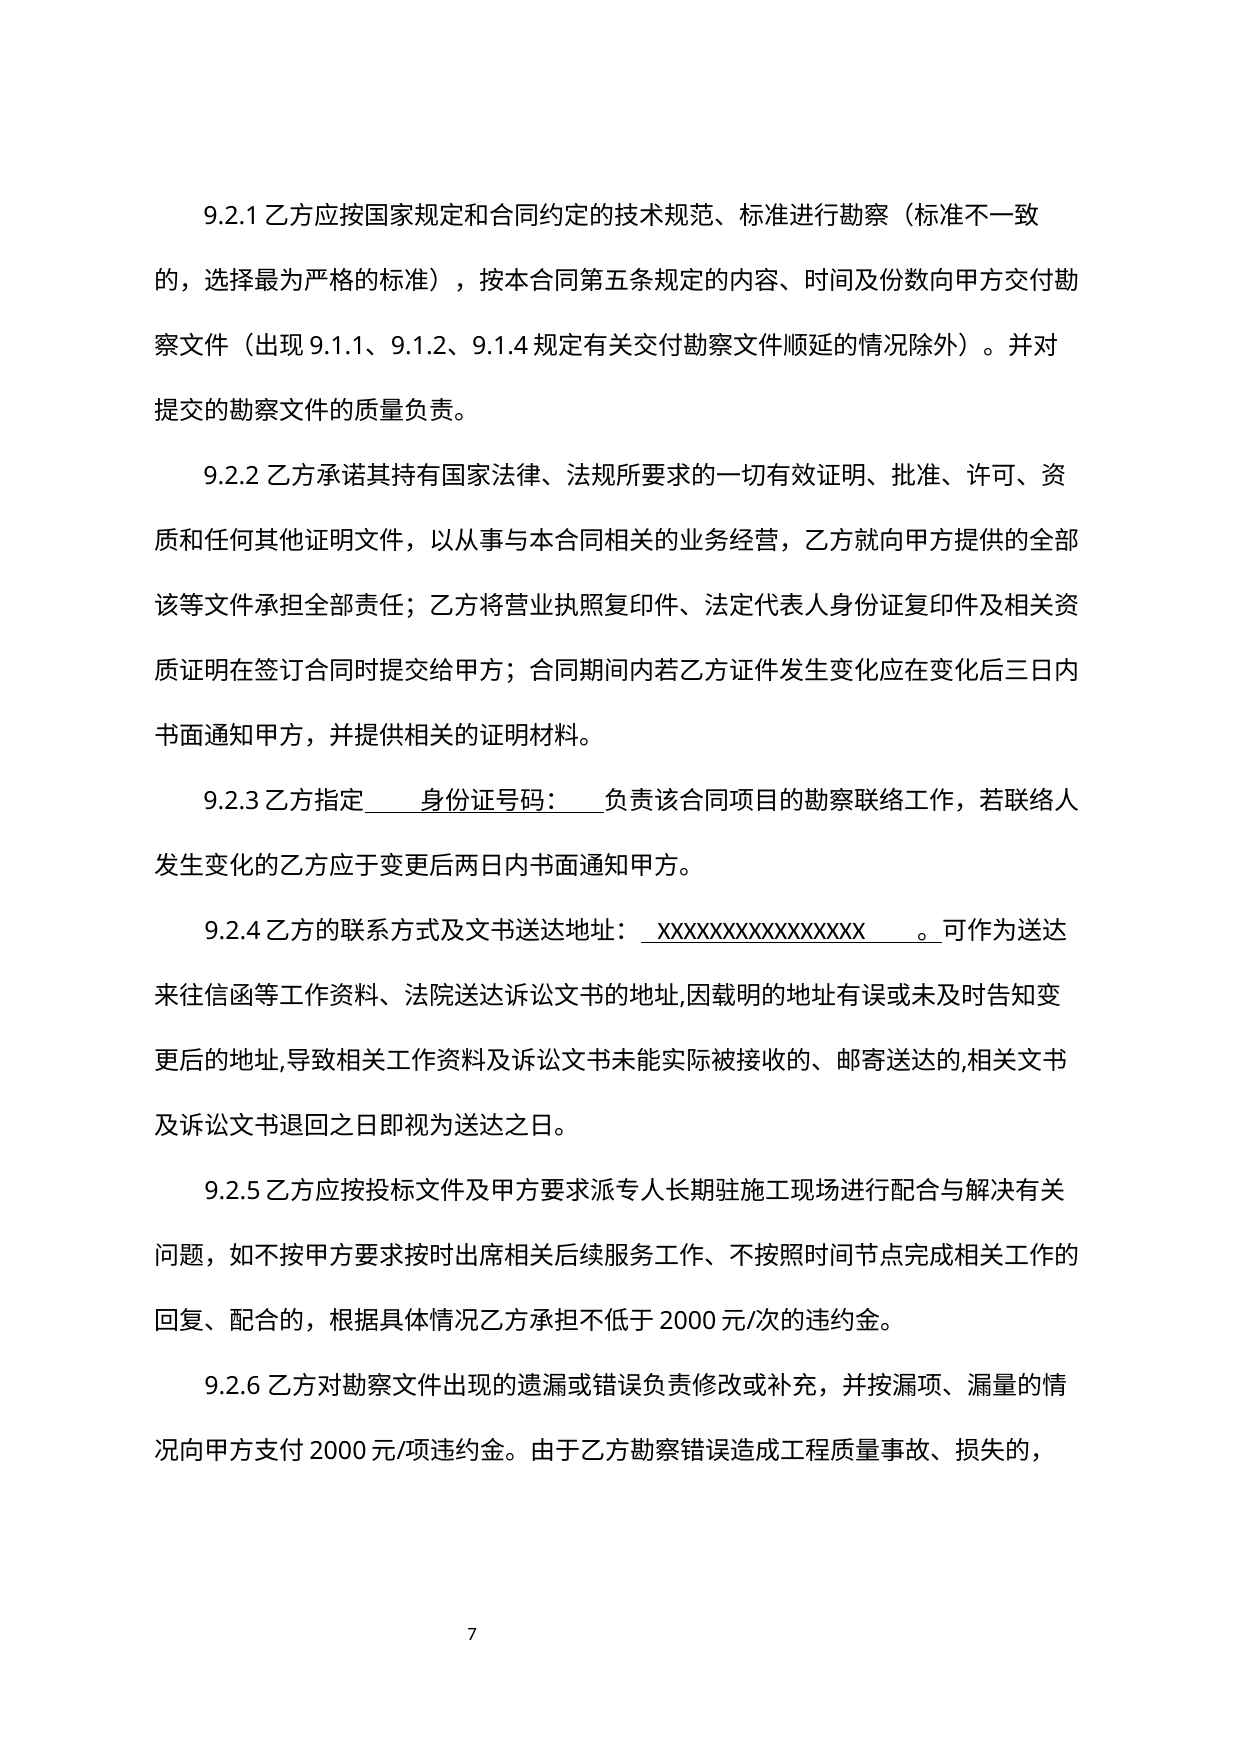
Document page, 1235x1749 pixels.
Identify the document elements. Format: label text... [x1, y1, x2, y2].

text 9.2.3乙方指定 身份证号码： 负责该合同项目的勘察联络工作，若联络人发生变化的乙方应于变更后两日内书面通知甲方。 [154, 766, 1080, 896]
text 9.2.5乙方应按投标文件及甲方要求派专人长期驻施工现场进行配合与解决有关问题，如不按甲方要求按时出席相关后续服务工作、不按照时间节点完成相关工作的回复、配合的，根据具体情况乙方承担不低于2000元/次的违约金。 [154, 1156, 1080, 1351]
text 9.2.2 乙方承诺其持有国家法律、法规所要求的一切有效证明、批准、许可、资质和任何其他证明文件，以从事与本合同相关的业务经营，乙方就向甲方提供的全部该等文件承担全部责任；乙方将营业执照复印件、法定代表人身份证复印件及相关资质证明在签订合同时提交给甲方；合同期间内若乙方证件发生变化应在变化后三日内书面通知甲方，并提供相关的证明材料。 [154, 441, 1080, 766]
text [154, 1351, 1080, 1481]
text 9.2.1乙方应按国家规定和合同约定的技术规范、标准进行勘察（标准不一致的，选择最为严格的标准），按本合同第五条规定的内容、时间及份数向甲方交付勘察文件（出现9.1.1、9.1.2、9.1.4规定有关交付勘察文件顺延的情况除外）。并对提交的勘察文件的质量负责。 [154, 181, 1080, 441]
text 9.2.4乙方的联系方式及文书送达地址： XXXXXXXXXXXXXXXX 。可作为送达来往信函等工作资料、法院送达诉讼文书的地址,因载明的地址有误或未及时告知变更后的地址,导致相关工作资料及诉讼文书未能实际被接收的、邮寄送达的,相关文书及诉讼文书退回之日即视为送达之日。 [154, 896, 1080, 1156]
